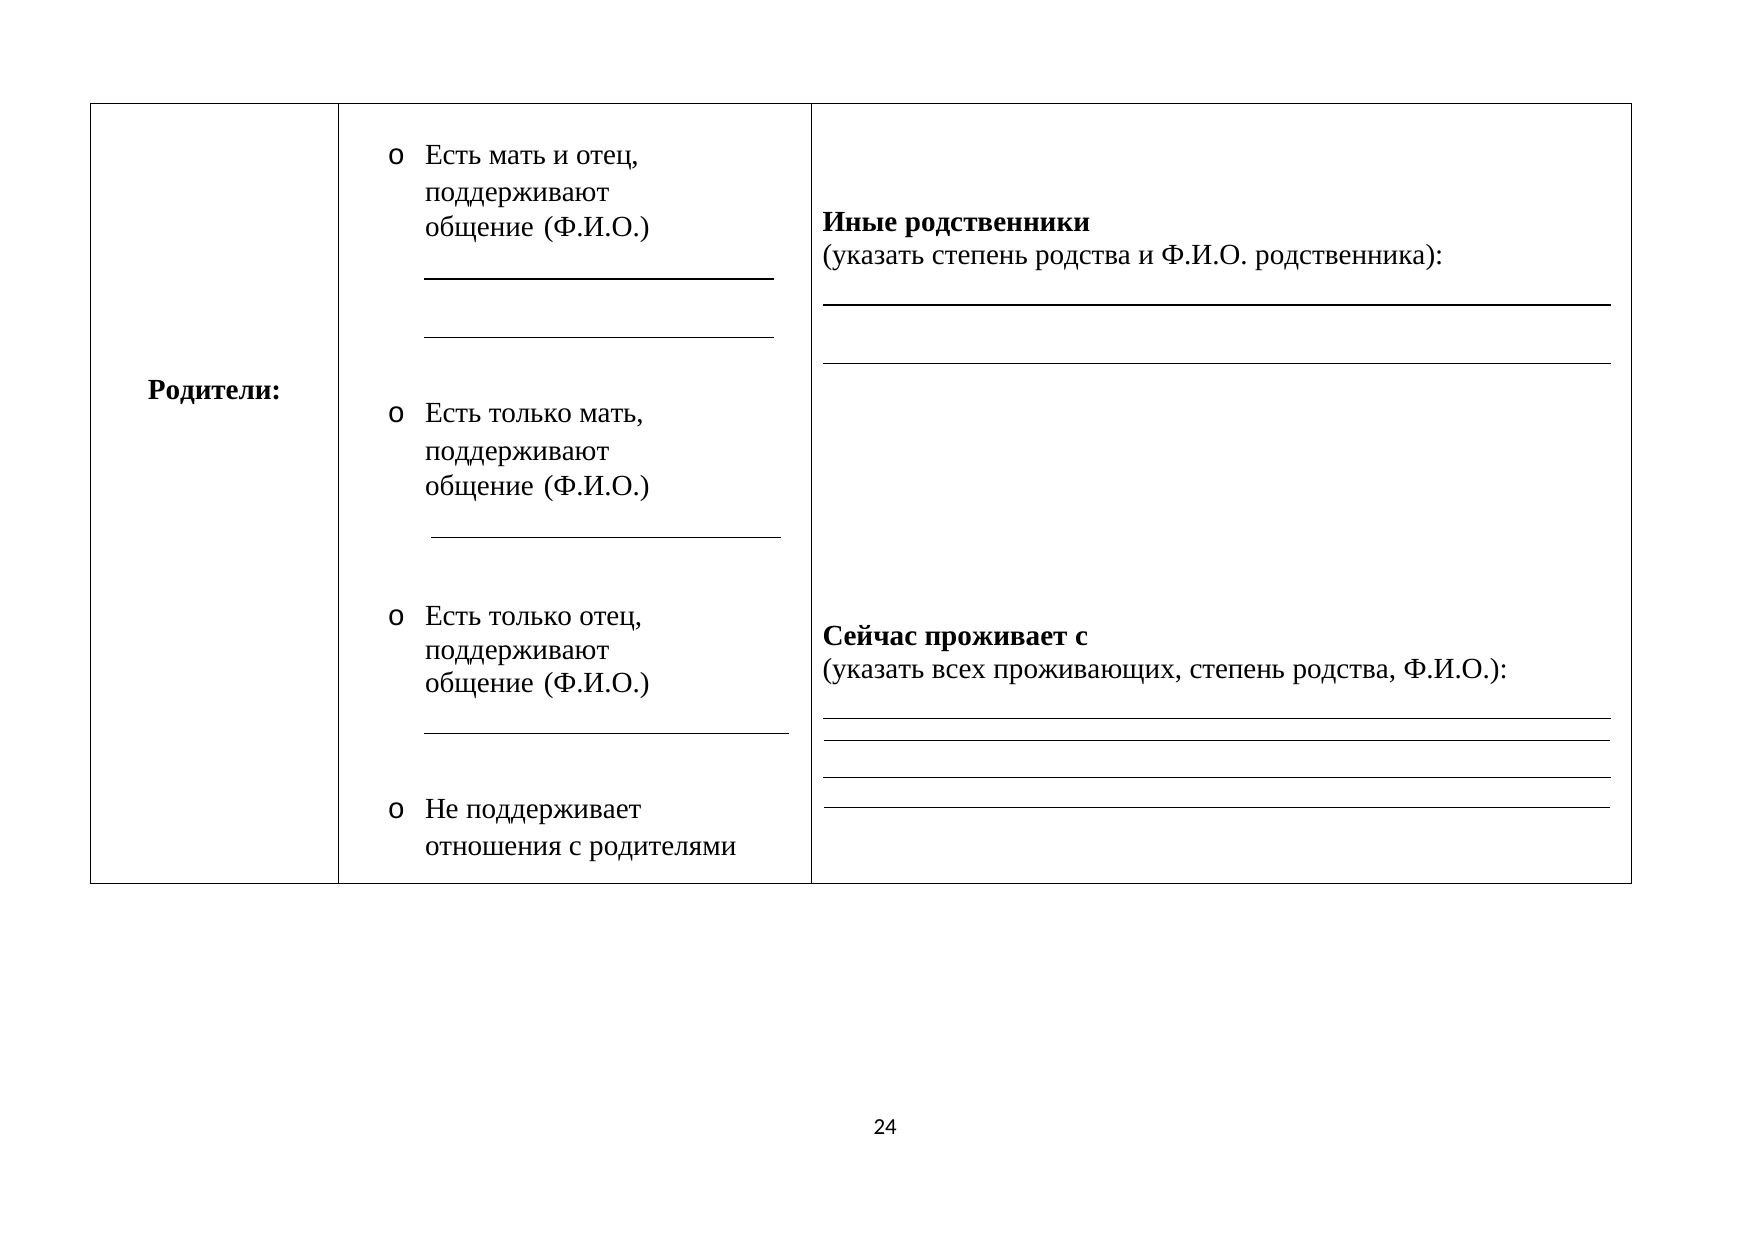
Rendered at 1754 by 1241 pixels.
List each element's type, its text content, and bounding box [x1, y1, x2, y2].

table_header Родители: [91, 104, 338, 883]
table_header Иные родственники (указать степень родства и Ф.И.О. родственника): Сейчас проживает с (указать всех проживающих, степень родства, Ф.И.О.): [812, 104, 1631, 883]
table_header Есть мать и отец, поддерживают общение (Ф.И.О.) Есть только мать, поддерживают общение (Ф.И.О.) Есть только отец, поддерживают общение (Ф.И.О.) Не поддерживает отношения с родителями Родители отсутствуют [339, 104, 811, 883]
